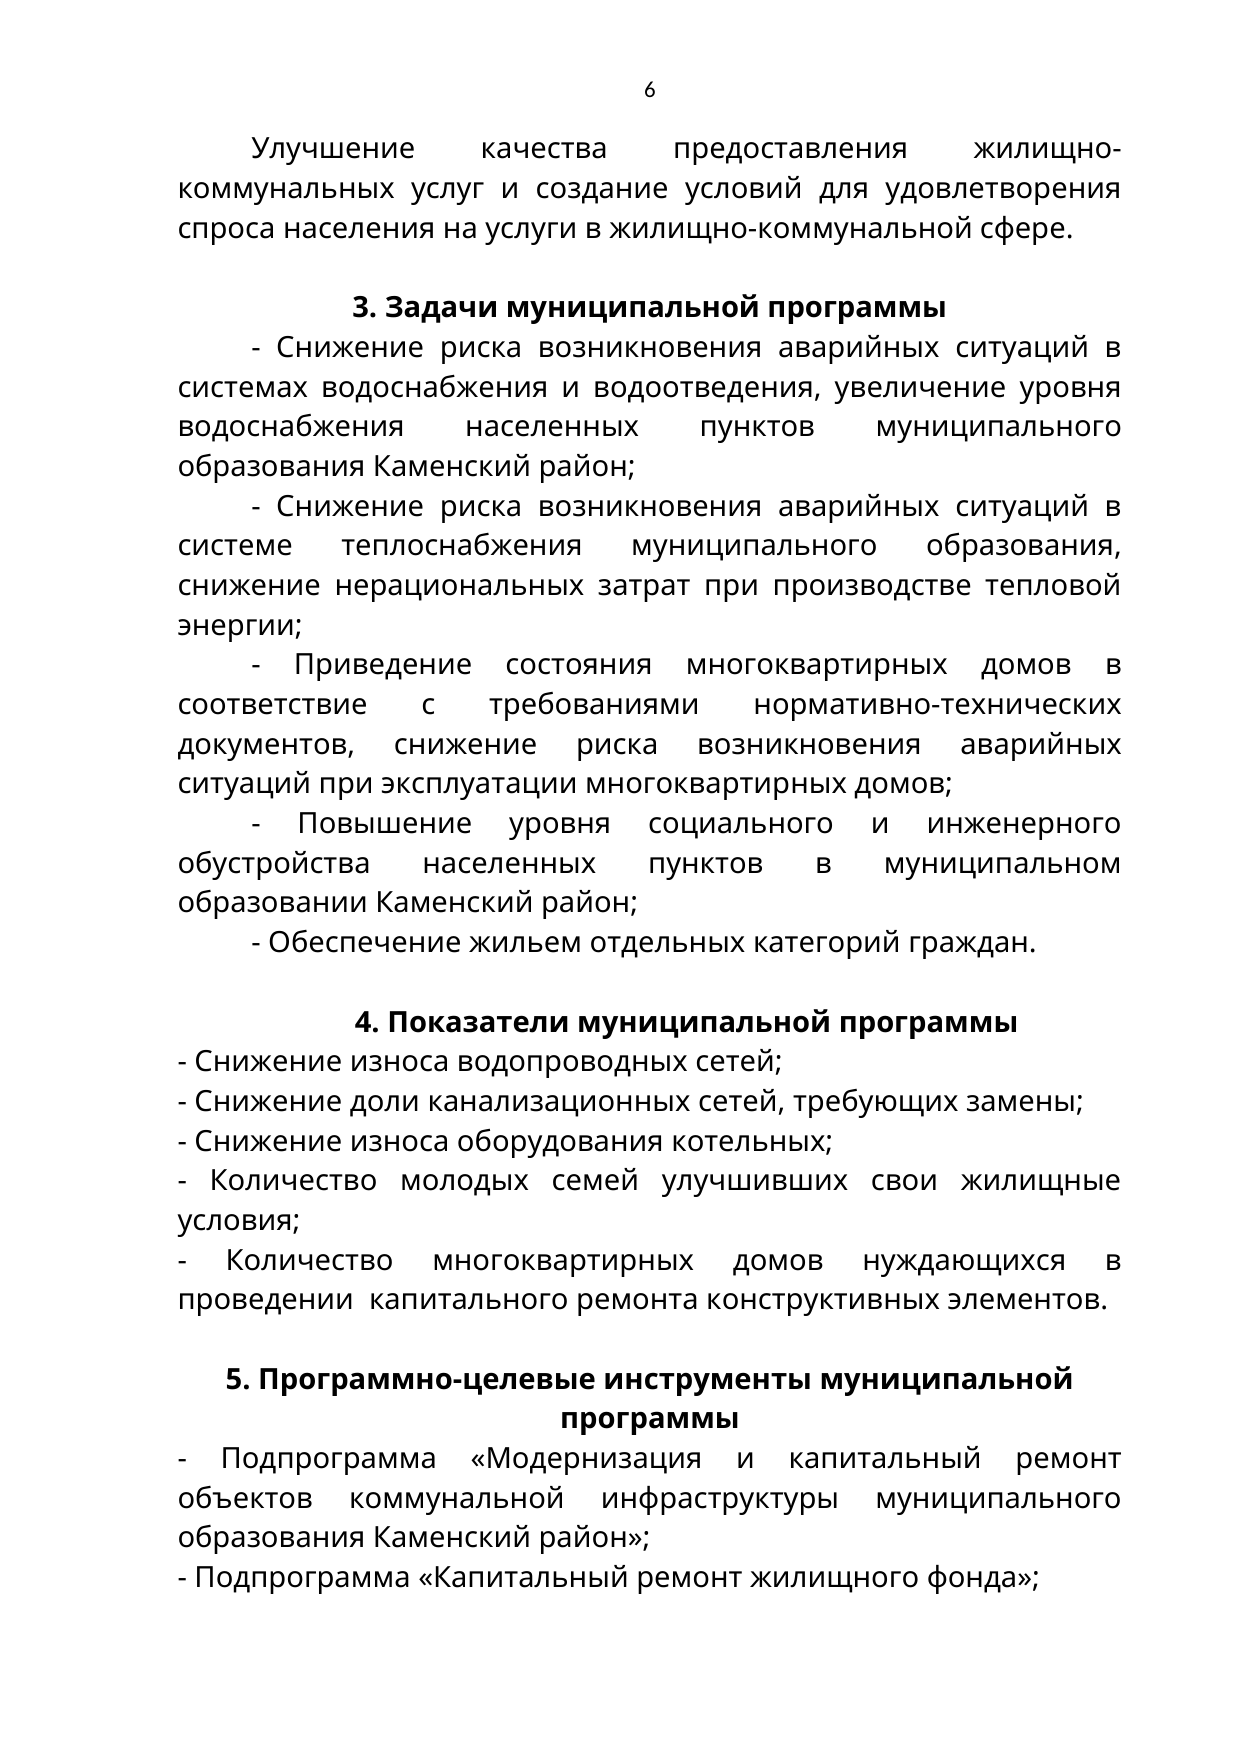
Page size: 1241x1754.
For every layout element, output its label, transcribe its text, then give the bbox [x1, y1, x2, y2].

text Улучшение качества предоставления жилищно-коммунальных услуг и создание условий для удовлетворения спроса населения на услуги в жилищно-коммунальной сфере. [177, 128, 1122, 247]
text - Количество молодых семей улучшивших свои жилищные условия; [177, 1159, 1122, 1239]
text - Снижение износа оборудования котельных; [177, 1120, 1122, 1159]
text - Подпрограмма «Капитальный ремонт жилищного фонда»; [177, 1556, 1122, 1596]
text - Приведение состояния многоквартирных домов в соответствие с требованиями нормативно-технических документов, снижение риска возникновения аварийных ситуаций при эксплуатации многоквартирных домов; [177, 644, 1122, 802]
text - Обеспечение жильем отдельных категорий граждан. [177, 921, 1122, 961]
text - Подпрограмма «Модернизация и капитальный ремонт объектов коммунальной инфраструктуры муниципального образования Каменский район»; [177, 1437, 1122, 1556]
text 5. Программно-целевые инструменты муниципальной программы [177, 1358, 1122, 1437]
text - Повышение уровня социального и инженерного обустройства населенных пунктов в муниципальном образовании Каменский район; [177, 802, 1122, 921]
text 4. Показатели муниципальной программы [177, 1001, 1122, 1041]
text 3. Задачи муниципальной программы [177, 286, 1122, 326]
text - Снижение доли канализационных сетей, требующих замены; [177, 1080, 1122, 1120]
text - Снижение риска возникновения аварийных ситуаций в системе теплоснабжения муниципального образования, снижение нерациональных затрат при производстве тепловой энергии; [177, 485, 1122, 644]
text - Снижение износа водопроводных сетей; [177, 1041, 1122, 1080]
text - Количество многоквартирных домов нуждающихся в проведении капитального ремонта конструктивных элементов. [177, 1239, 1122, 1318]
text - Снижение риска возникновения аварийных ситуаций в системах водоснабжения и водоотведения, увеличение уровня водоснабжения населенных пунктов муниципального образования Каменский район; [177, 326, 1122, 485]
